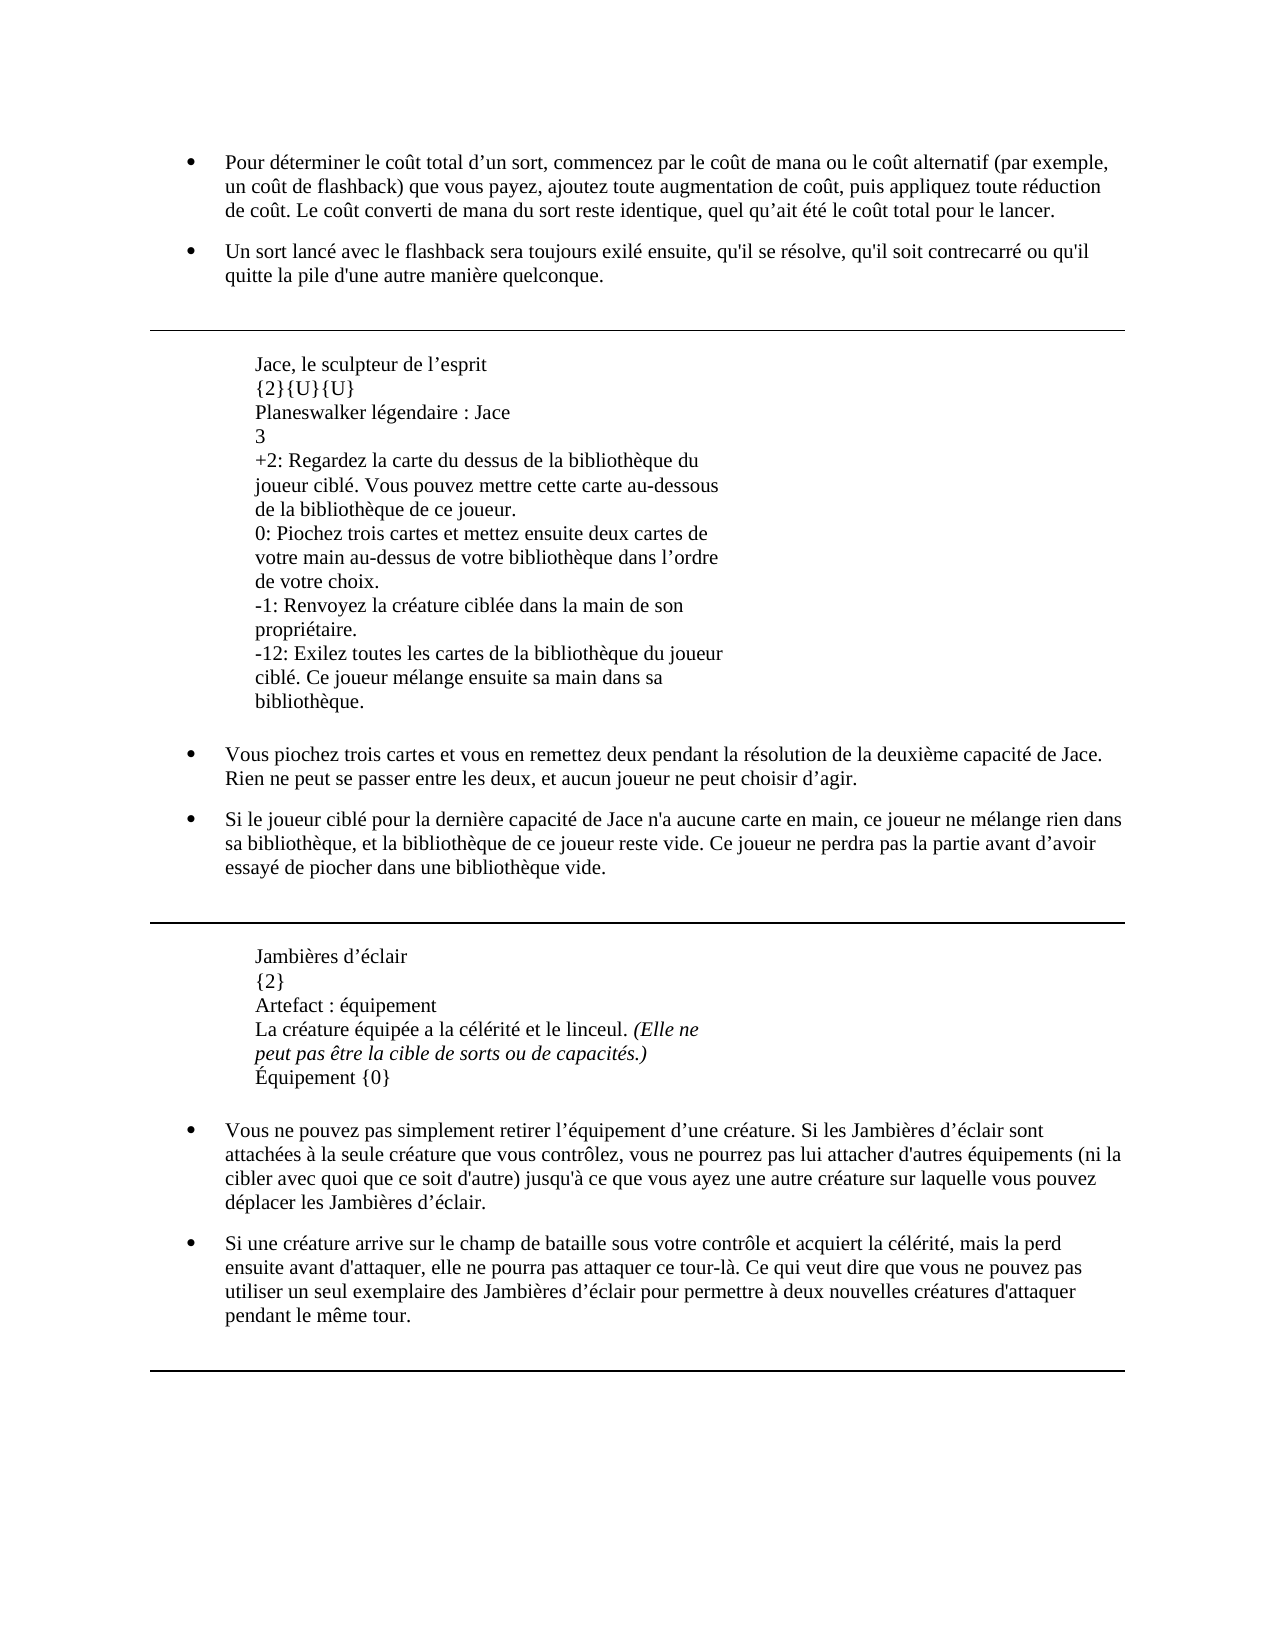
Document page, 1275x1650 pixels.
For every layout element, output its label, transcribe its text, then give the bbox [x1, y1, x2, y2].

list Si une créature arrive sur le champ de bataille sous votre contrôle et acquiert la célérité, mais la perd ensuite avant d'attaquer, elle ne pourra pas attaquer ce tour-là. Ce qui veut dire que vous ne pouvez pas utiliser un seul exemplaire des Jambières d’éclair pour permettre à deux nouvelles créatures d'attaquer pendant le même tour. [187, 1231, 1125, 1327]
list Pour déterminer le coût total d’un sort, commencez par le coût de mana ou le coût alternatif (par exemple, un coût de flashback) que vous payez, ajoutez toute augmentation de coût, puis appliquez toute réduction de coût. Le coût converti de mana du sort reste identique, quel qu’ait été le coût total pour le lancer. [187, 150, 1125, 222]
list Un sort lancé avec le flashback sera toujours exilé ensuite, qu'il se résolve, qu'il soit contrecarré ou qu'il quitte la pile d'une autre manière quelconque. [187, 239, 1125, 287]
list Vous piochez trois cartes et vous en remettez deux pendant la résolution de la deuxième capacité de Jace. Rien ne peut se passer entre les deux, et aucun joueur ne peut choisir d’agir. [187, 742, 1125, 790]
list Si le joueur ciblé pour la dernière capacité de Jace n'a aucune carte en main, ce joueur ne mélange rien dans sa bibliothèque, et la bibliothèque de ce joueur reste vide. Ce joueur ne perdra pas la partie avant d’avoir essayé de piocher dans une bibliothèque vide. [187, 807, 1125, 879]
list Vous ne pouvez pas simplement retirer l’équipement d’une créature. Si les Jambières d’éclair sont attachées à la seule créature que vous contrôlez, vous ne pourrez pas lui attacher d'autres équipements (ni la cibler avec quoi que ce soit d'autre) jusqu'à ce que vous ayez une autre créature sur laquelle vous pouvez déplacer les Jambières d’éclair. [187, 1118, 1125, 1214]
text Jace, le sculpteur de l’esprit {2}{U}{U} Planeswalker légendaire : Jace 3 +2: Regardez la carte du dessus de la bibliothèque du joueur ciblé. Vous pouvez mettre cette carte au-dessous de la bibliothèque de ce joueur. 0: Piochez trois cartes et mettez ensuite deux cartes de votre main au-dessus de votre bibliothèque dans l’ordre de votre choix. -1: Renvoyez la créature ciblée dans la main de son propriétaire. -12: Exilez toutes les cartes de la bibliothèque du joueur ciblé. Ce joueur mélange ensuite sa main dans sa bibliothèque. [255, 352, 735, 713]
text Jambières d’éclair {2} Artefact : équipement La créature équipée a la célérité et le linceul. (Elle ne peut pas être la cible de sorts ou de capacités.) Équipement {0} [255, 944, 735, 1089]
